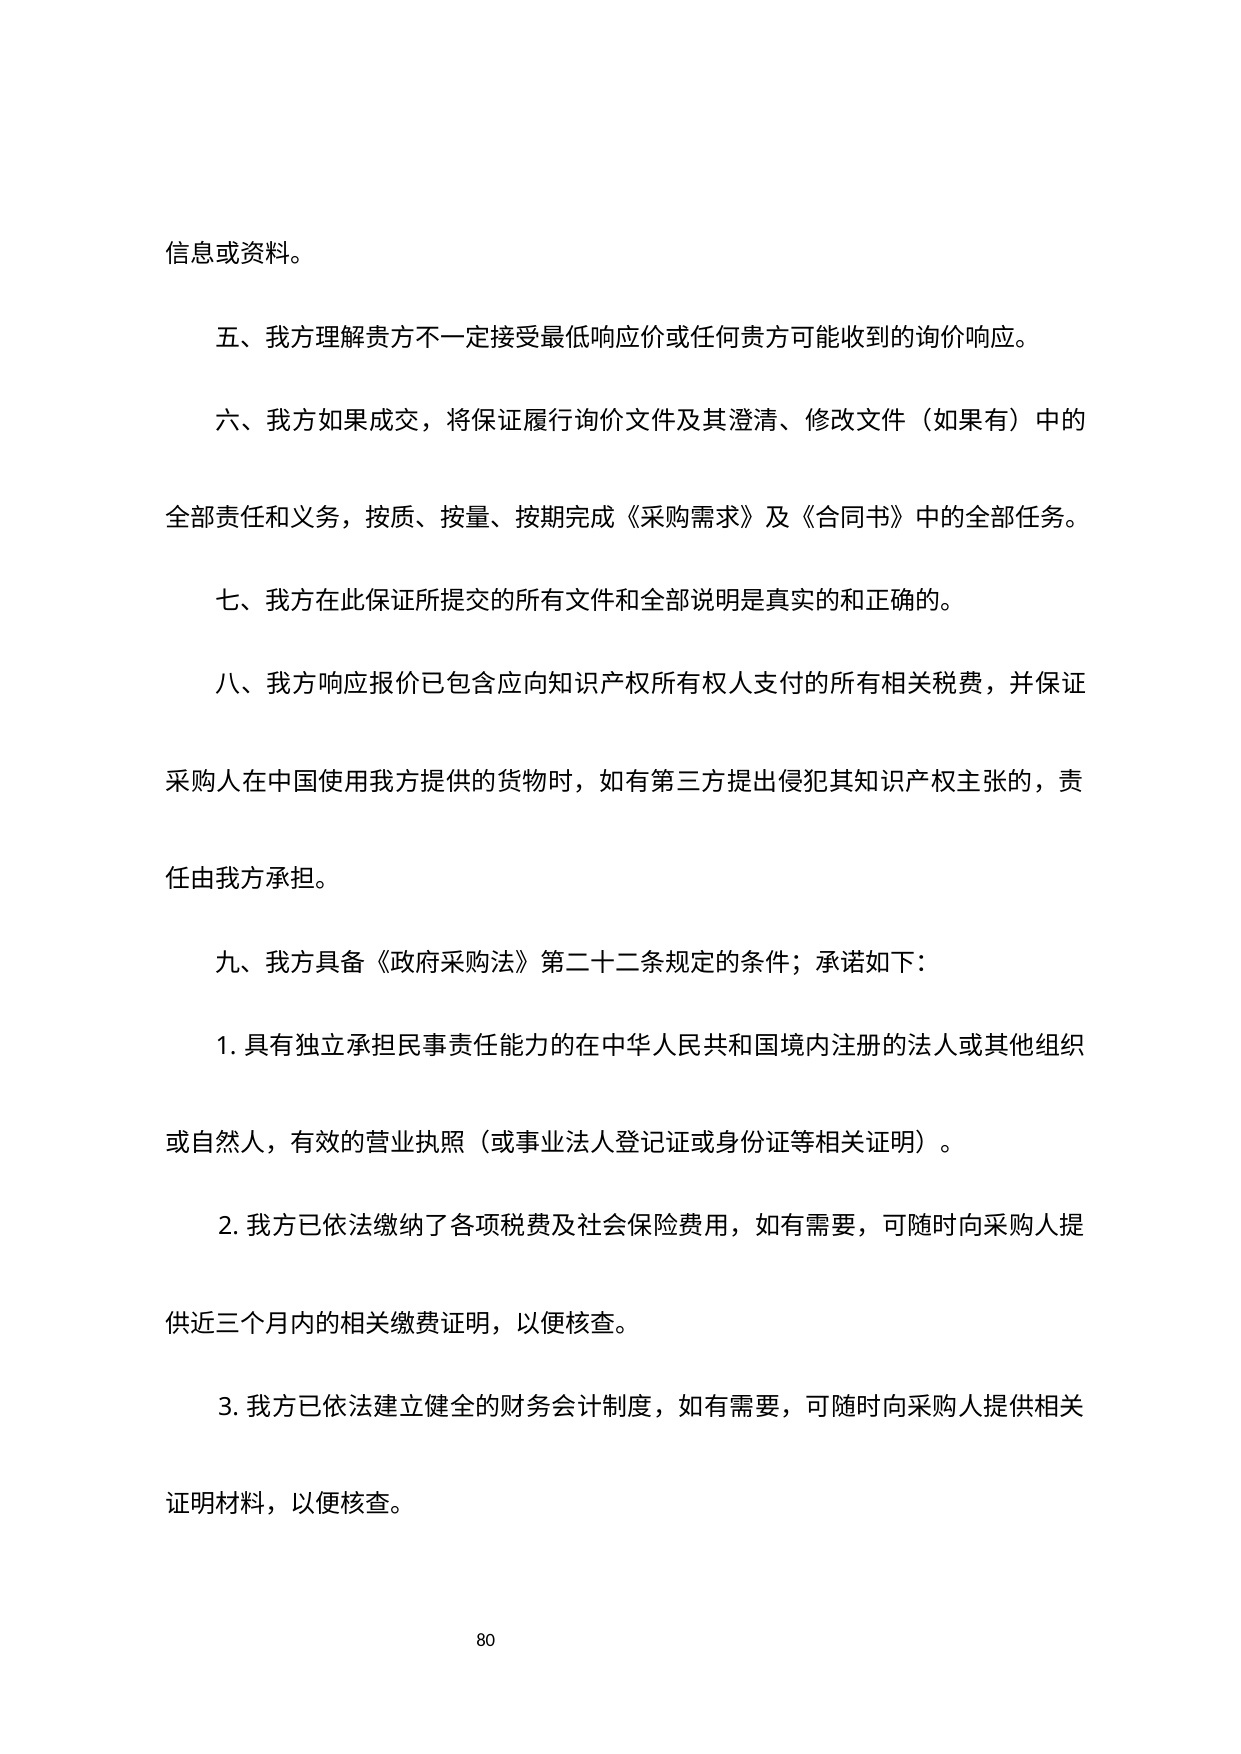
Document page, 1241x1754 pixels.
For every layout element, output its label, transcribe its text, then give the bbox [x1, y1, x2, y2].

text 六、我方如果成交，将保证履行询价文件及其澄清、修改文件（如果有）中的全部责任和义务，按质、按量、按期完成《采购需求》及《合同书》中的全部任务。 [165, 386, 1087, 548]
text 五、我方理解贵方不一定接受最低响应价或任何贵方可能收到的询价响应。 [165, 303, 1087, 368]
text 七、我方在此保证所提交的所有文件和全部说明是真实的和正确的。 [165, 566, 1087, 631]
text 九、我方具备《政府采购法》第二十二条规定的条件；承诺如下： [165, 928, 1087, 993]
text 八、我方响应报价已包含应向知识产权所有权人支付的所有相关税费，并保证采购人在中国使用我方提供的货物时，如有第三方提出侵犯其知识产权主张的，责任由我方承担。 [165, 649, 1087, 909]
text 1. 具有独立承担民事责任能力的在中华人民共和国境内注册的法人或其他组织或自然人，有效的营业执照（或事业法人登记证或身份证等相关证明）。 [165, 1011, 1087, 1173]
text 2. 我方已依法缴纳了各项税费及社会保险费用，如有需要，可随时向采购人提供近三个月内的相关缴费证明，以便核查。 [165, 1191, 1087, 1354]
text 3. 我方已依法建立健全的财务会计制度，如有需要，可随时向采购人提供相关证明材料，以便核查。 [165, 1372, 1087, 1534]
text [165, 219, 1087, 284]
